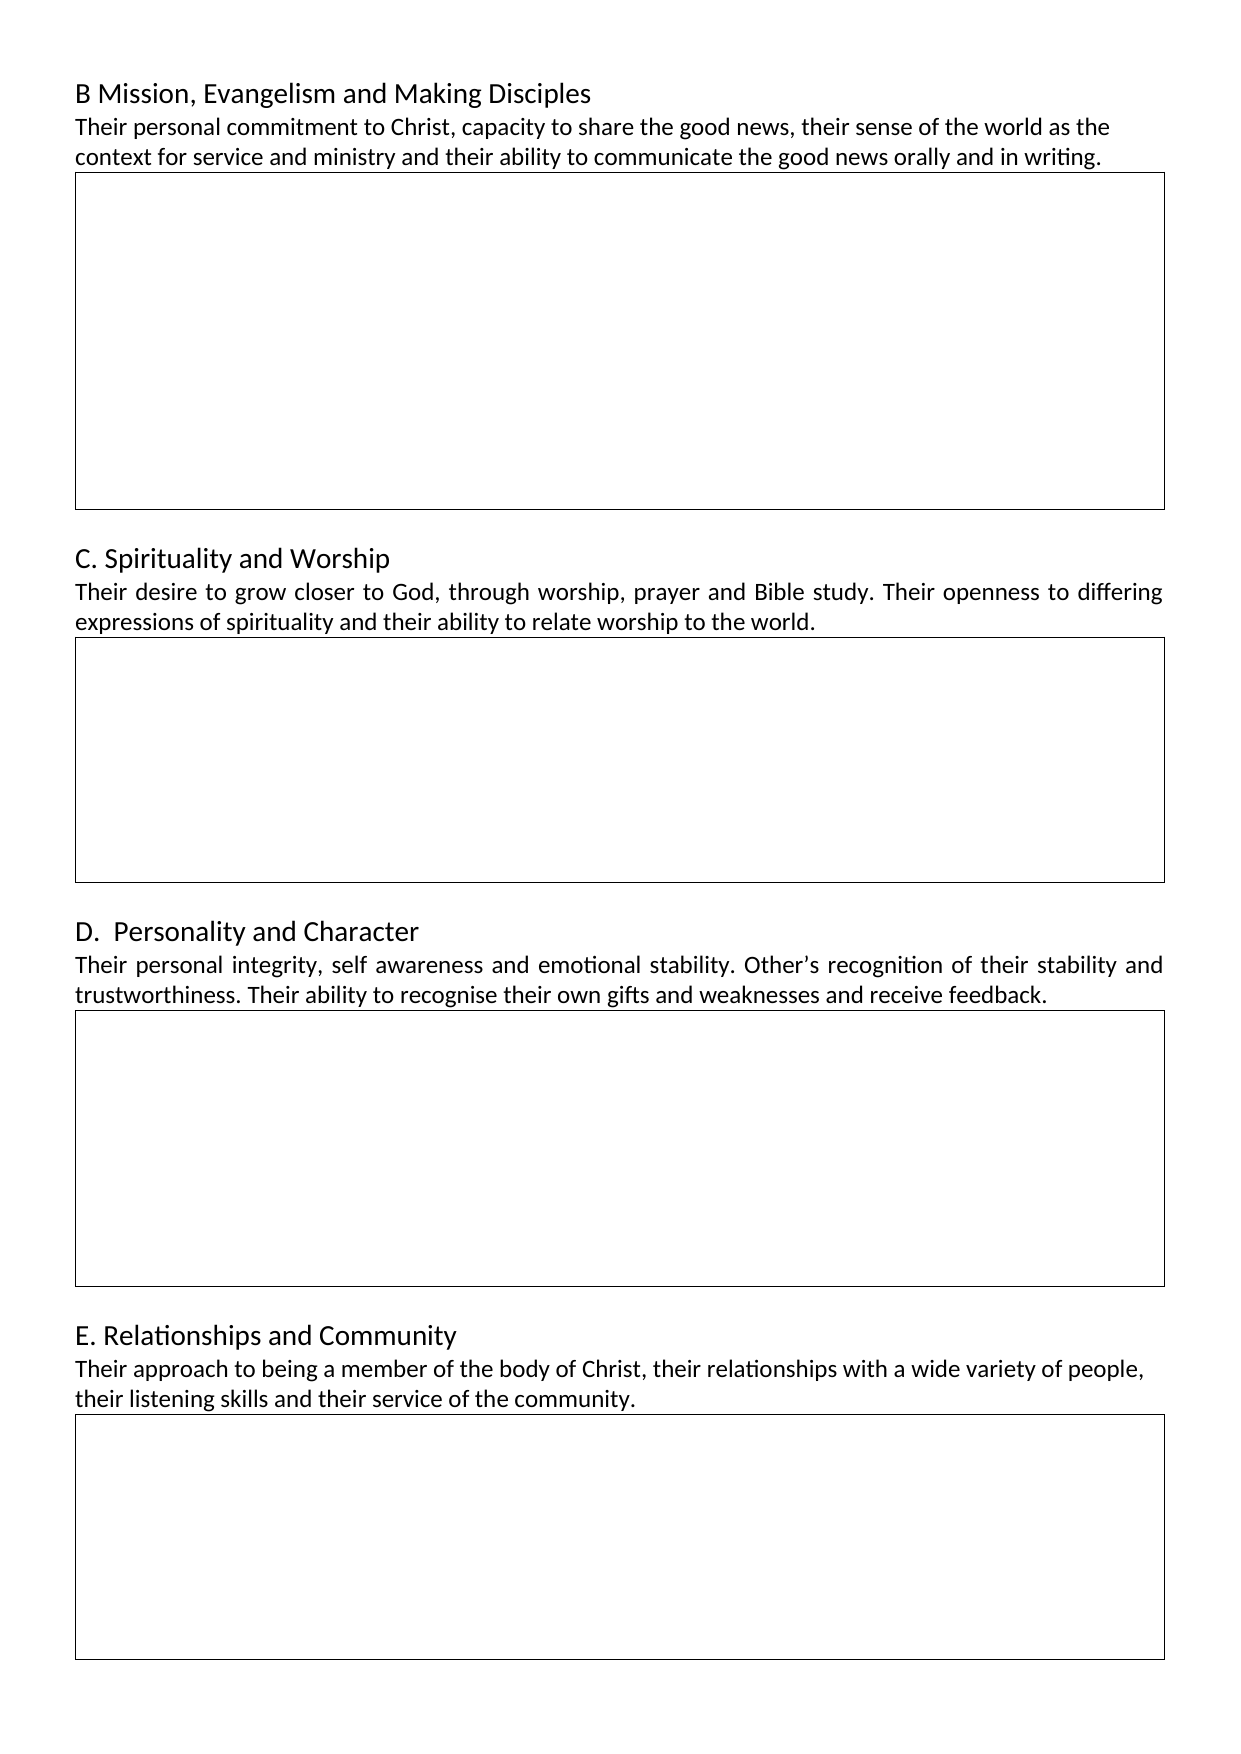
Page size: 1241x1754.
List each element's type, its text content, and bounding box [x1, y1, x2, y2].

text D. Personality and Character [75, 913, 1165, 949]
text C. Spirituality and Worship [75, 540, 1165, 576]
table_header [76, 1415, 1164, 1659]
text Their desire to grow closer to God, through worship, prayer and Bible study. Their openness to differing expressions of spirituality and their ability to relate worship to the world. [75, 576, 1165, 637]
text Their personal commitment to Christ, capacity to share the good news, their sense of the world as the context for service and ministry and their ability to communicate the good news orally and in writing. [75, 111, 1165, 172]
table_header [76, 1011, 1164, 1286]
text Their approach to being a member of the body of Christ, their relationships with a wide variety of people, their listening skills and their service of the community. [75, 1353, 1165, 1414]
text E. Relationships and Community [75, 1317, 1165, 1353]
table_header [76, 638, 1164, 882]
text B Mission, Evangelism and Making Disciples [75, 75, 1165, 111]
text Their personal integrity, self awareness and emotional stability. Other’s recognition of their stability and trustworthiness. Their ability to recognise their own gifts and weaknesses and receive feedback. [75, 949, 1165, 1010]
table_header [76, 173, 1164, 508]
